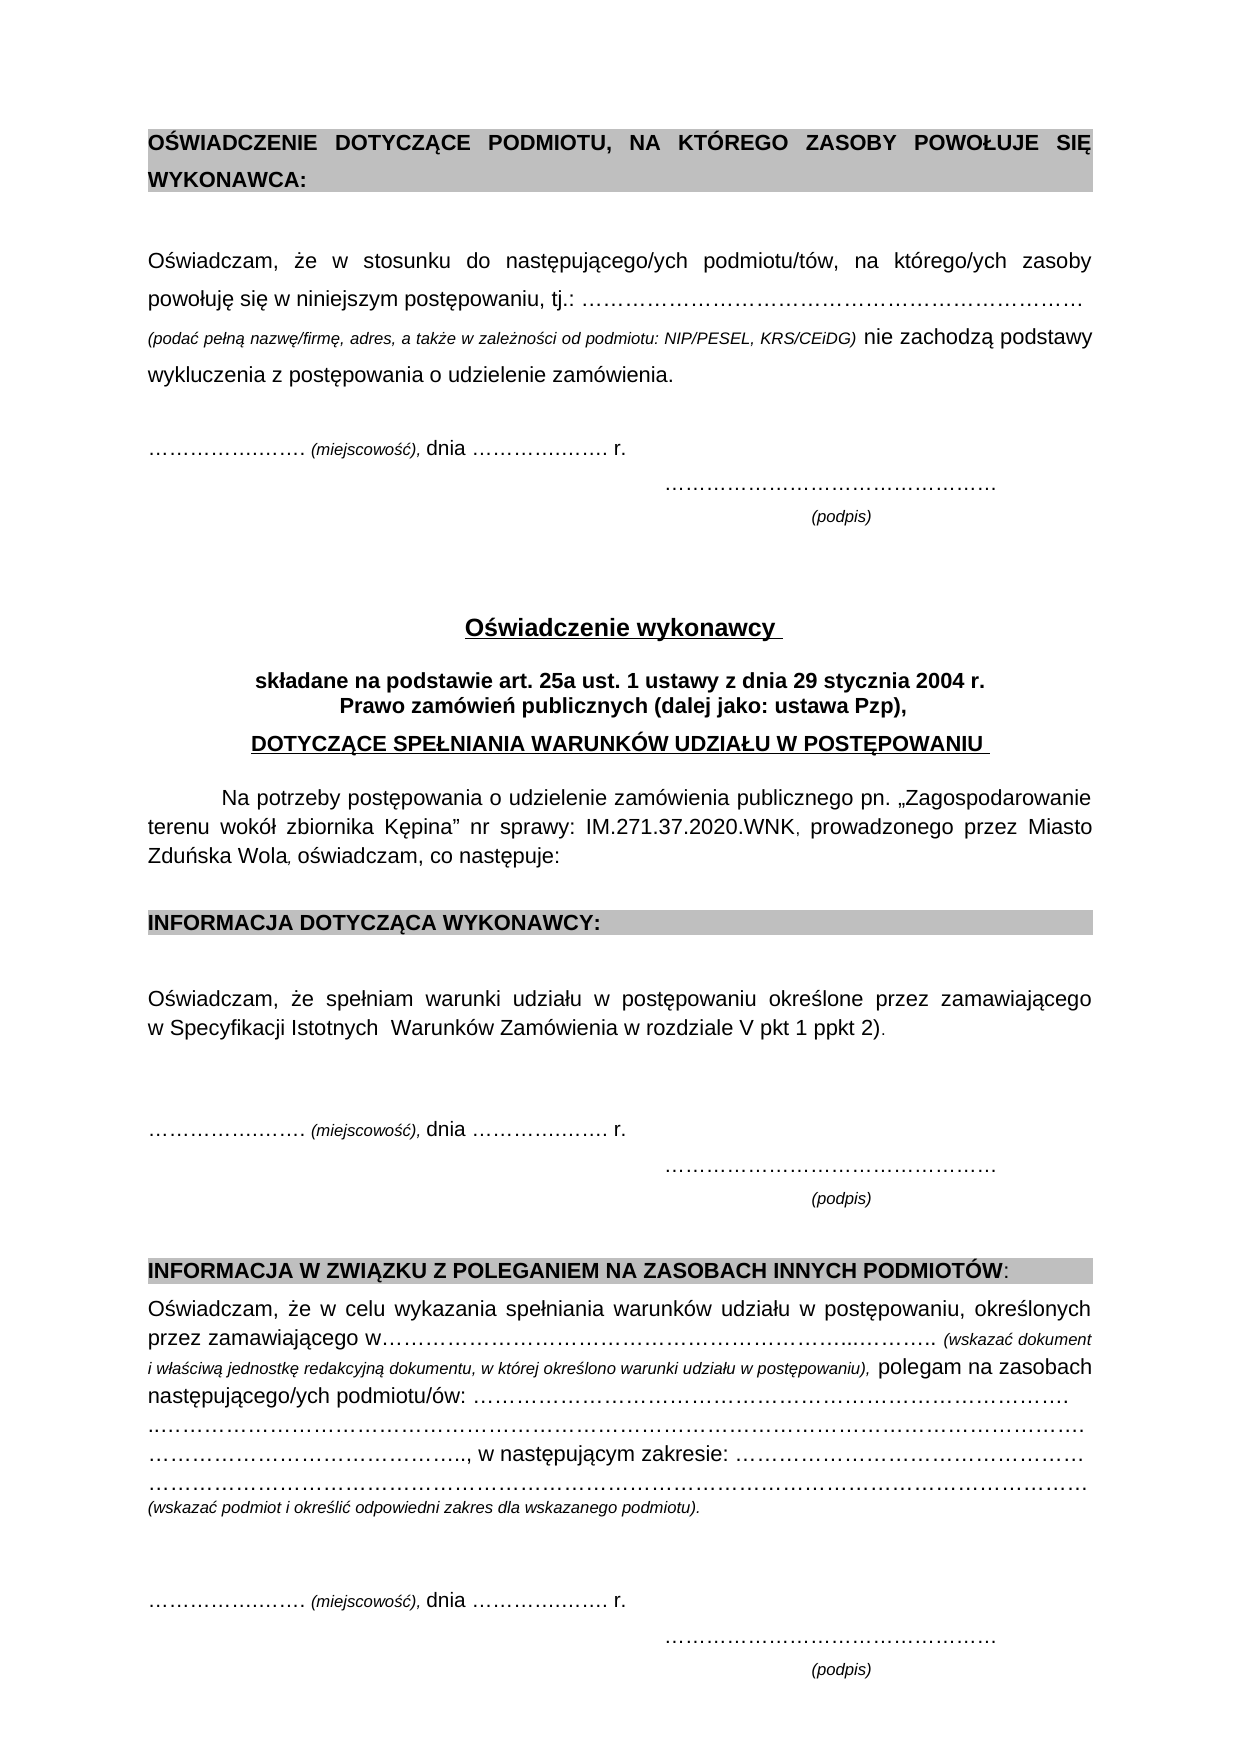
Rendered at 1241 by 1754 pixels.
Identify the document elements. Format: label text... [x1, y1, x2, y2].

text Oświadczenie wykonawcy [148, 613, 1093, 641]
text (podpis) [738, 1660, 1093, 1679]
text Oświadczam, że w stosunku do następującego/ych podmiotu/tów, na którego/ych zasoby powołuję się w niniejszym postępowaniu, tj.: …………………………………………………………… (podać pełną nazwę/firmę, adres, a także w zależności od podmiotu: NIP/PESEL, KRS/CEiDG) nie zachodzą podstawy wykluczenia z postępowania o udzielenie zamówienia. [148, 248, 1093, 387]
text ..……………………………………………………………………………………………………………….…………………………………….., w następującym zakresie: ………………………………………… [148, 1412, 1093, 1466]
text (podpis) [738, 1189, 1093, 1208]
text DOTYCZĄCE SPEŁNIANIA WARUNKÓW UDZIAŁU W POSTĘPOWANIU [148, 731, 1093, 785]
text …………….……. (miejscowość), dnia ………….……. r. [148, 435, 1093, 459]
text ………………………………………… [148, 1624, 1093, 1648]
text Oświadczam, że w celu wykazania spełniania warunków udziału w postępowaniu, określonych przez zamawiającego w………………………………………………………...……….. (wskazać dokument i właściwą jednostkę redakcyjną dokumentu, w której określono warunki udziału w postępowaniu), polegam na zasobach następującego/ych podmiotu/ów: ………………………………………………………………………. [148, 1296, 1093, 1408]
text (podpis) [738, 507, 1093, 526]
text OŚWIADCZENIE DOTYCZĄCE PODMIOTU, NA KTÓREGO ZASOBY POWOŁUJE SIĘ WYKONAWCA: [148, 129, 1093, 192]
text składane na podstawie art. 25a ust. 1 ustawy z dnia 29 stycznia 2004 r. [148, 668, 1093, 693]
text Na potrzeby postępowania o udzielenie zamówienia publicznego pn. „Zagospodarowanie terenu wokół zbiornika Kępina” nr sprawy: IM.271.37.2020.WNK, prowadzonego przez Miasto Zduńska Wola, oświadczam, co następuje: [148, 785, 1093, 868]
text ………………………………………………………………………………………………………………… (wskazać podmiot i określić odpowiedni zakres dla wskazanego podmiotu). [148, 1470, 1093, 1517]
text ………………………………………… [148, 1153, 1093, 1177]
text …………….……. (miejscowość), dnia ………….……. r. [148, 1588, 1093, 1612]
text INFORMACJA W ZWIĄZKU Z POLEGANIEM NA ZASOBACH INNYCH PODMIOTÓW: [148, 1258, 1093, 1284]
text ………………………………………… [148, 471, 1093, 495]
text Oświadczam, że spełniam warunki udziału w postępowaniu określone przez zamawiającego w Specyfikacji Istotnych Warunków Zamówienia w rozdziale V pkt 1 ppkt 2). [148, 985, 1093, 1039]
text INFORMACJA DOTYCZĄCA WYKONAWCY: [148, 910, 1093, 935]
text Prawo zamówień publicznych (dalej jako: ustawa Pzp), [148, 693, 1093, 719]
text …………….……. (miejscowość), dnia ………….……. r. [148, 1117, 1093, 1141]
